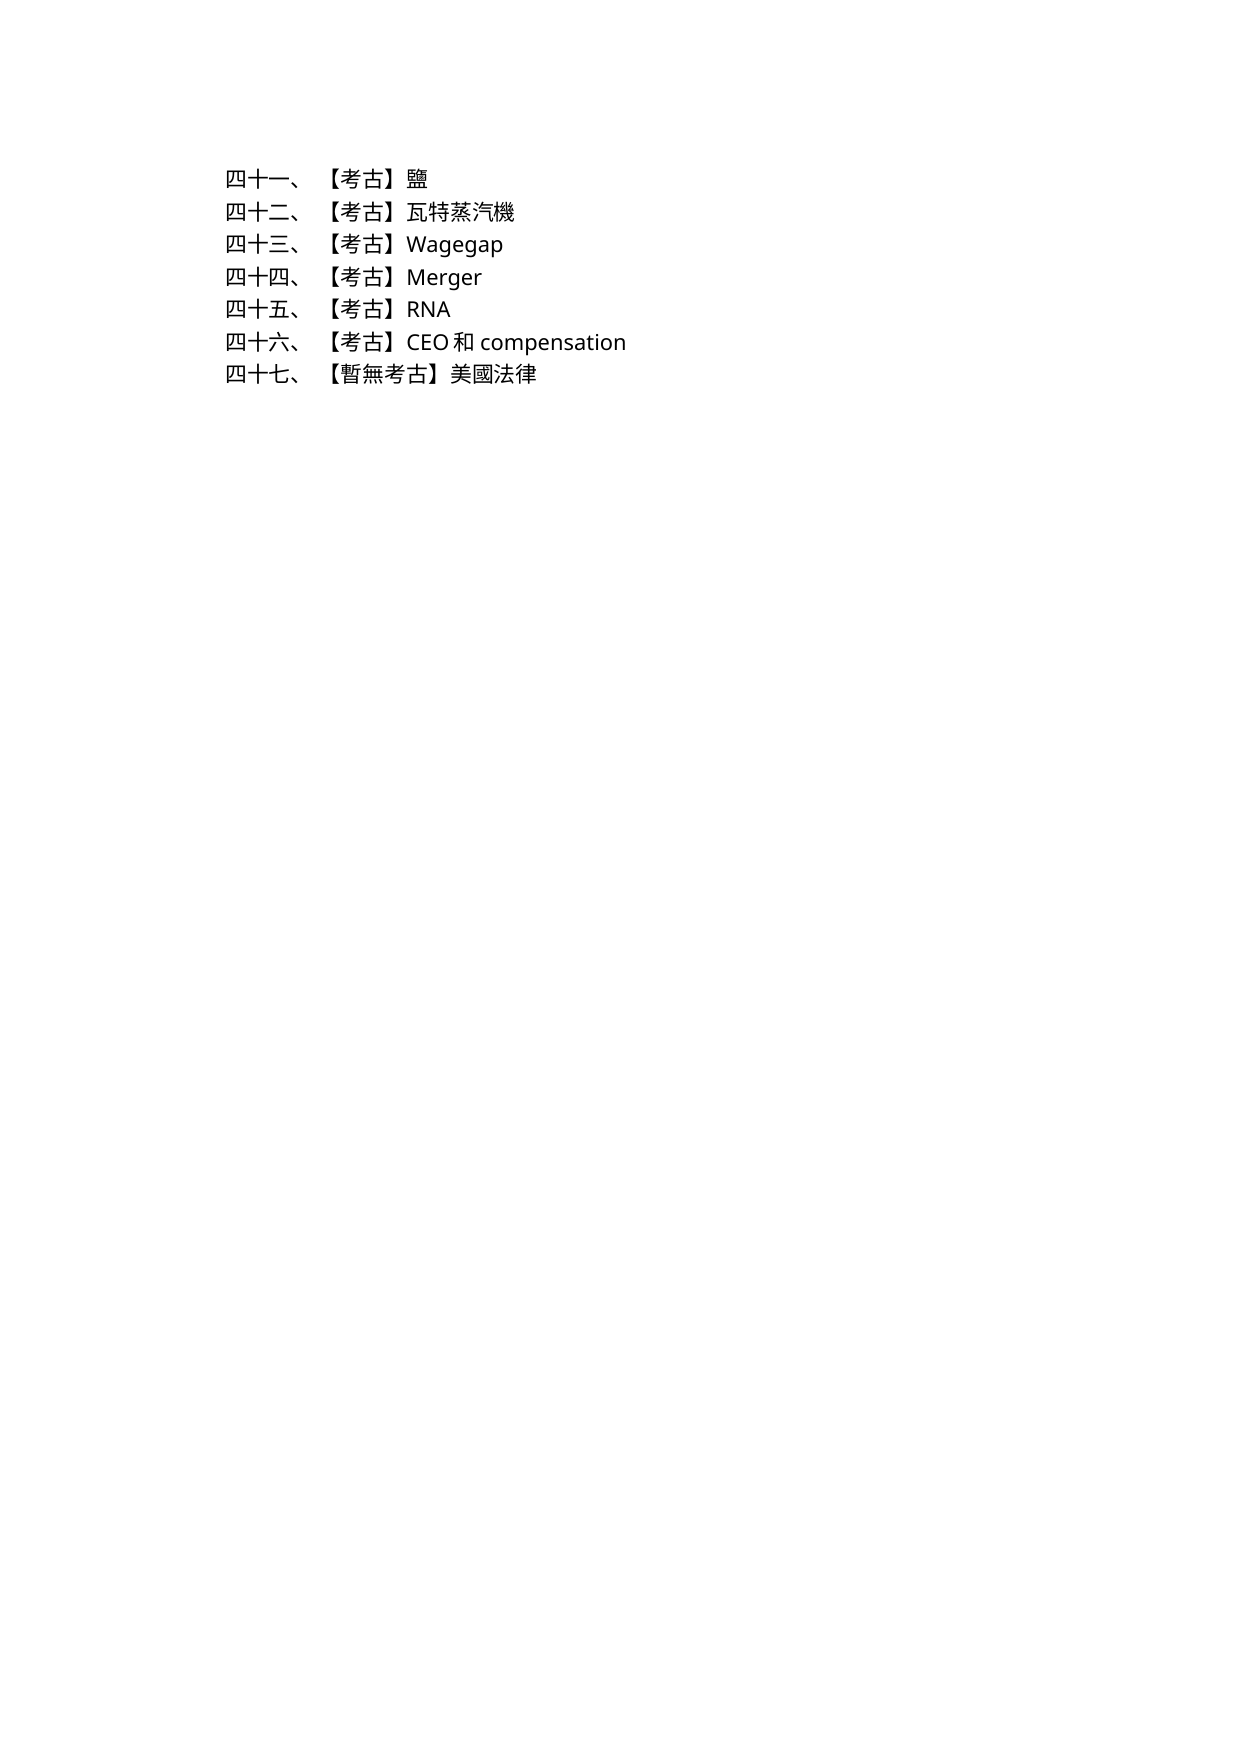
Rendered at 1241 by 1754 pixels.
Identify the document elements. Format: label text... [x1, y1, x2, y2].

list 【考古】瓦特蒸汽機 [225, 194, 1053, 227]
list 【考古】鹽 [225, 162, 1053, 194]
list 【暫無考古】美國法律 [225, 357, 1053, 389]
list 【考古】CEO和compensation [225, 324, 1053, 357]
list 【考古】Wagegap [225, 227, 1053, 259]
list 【考古】RNA [225, 292, 1053, 324]
list 【考古】Merger [225, 259, 1053, 292]
